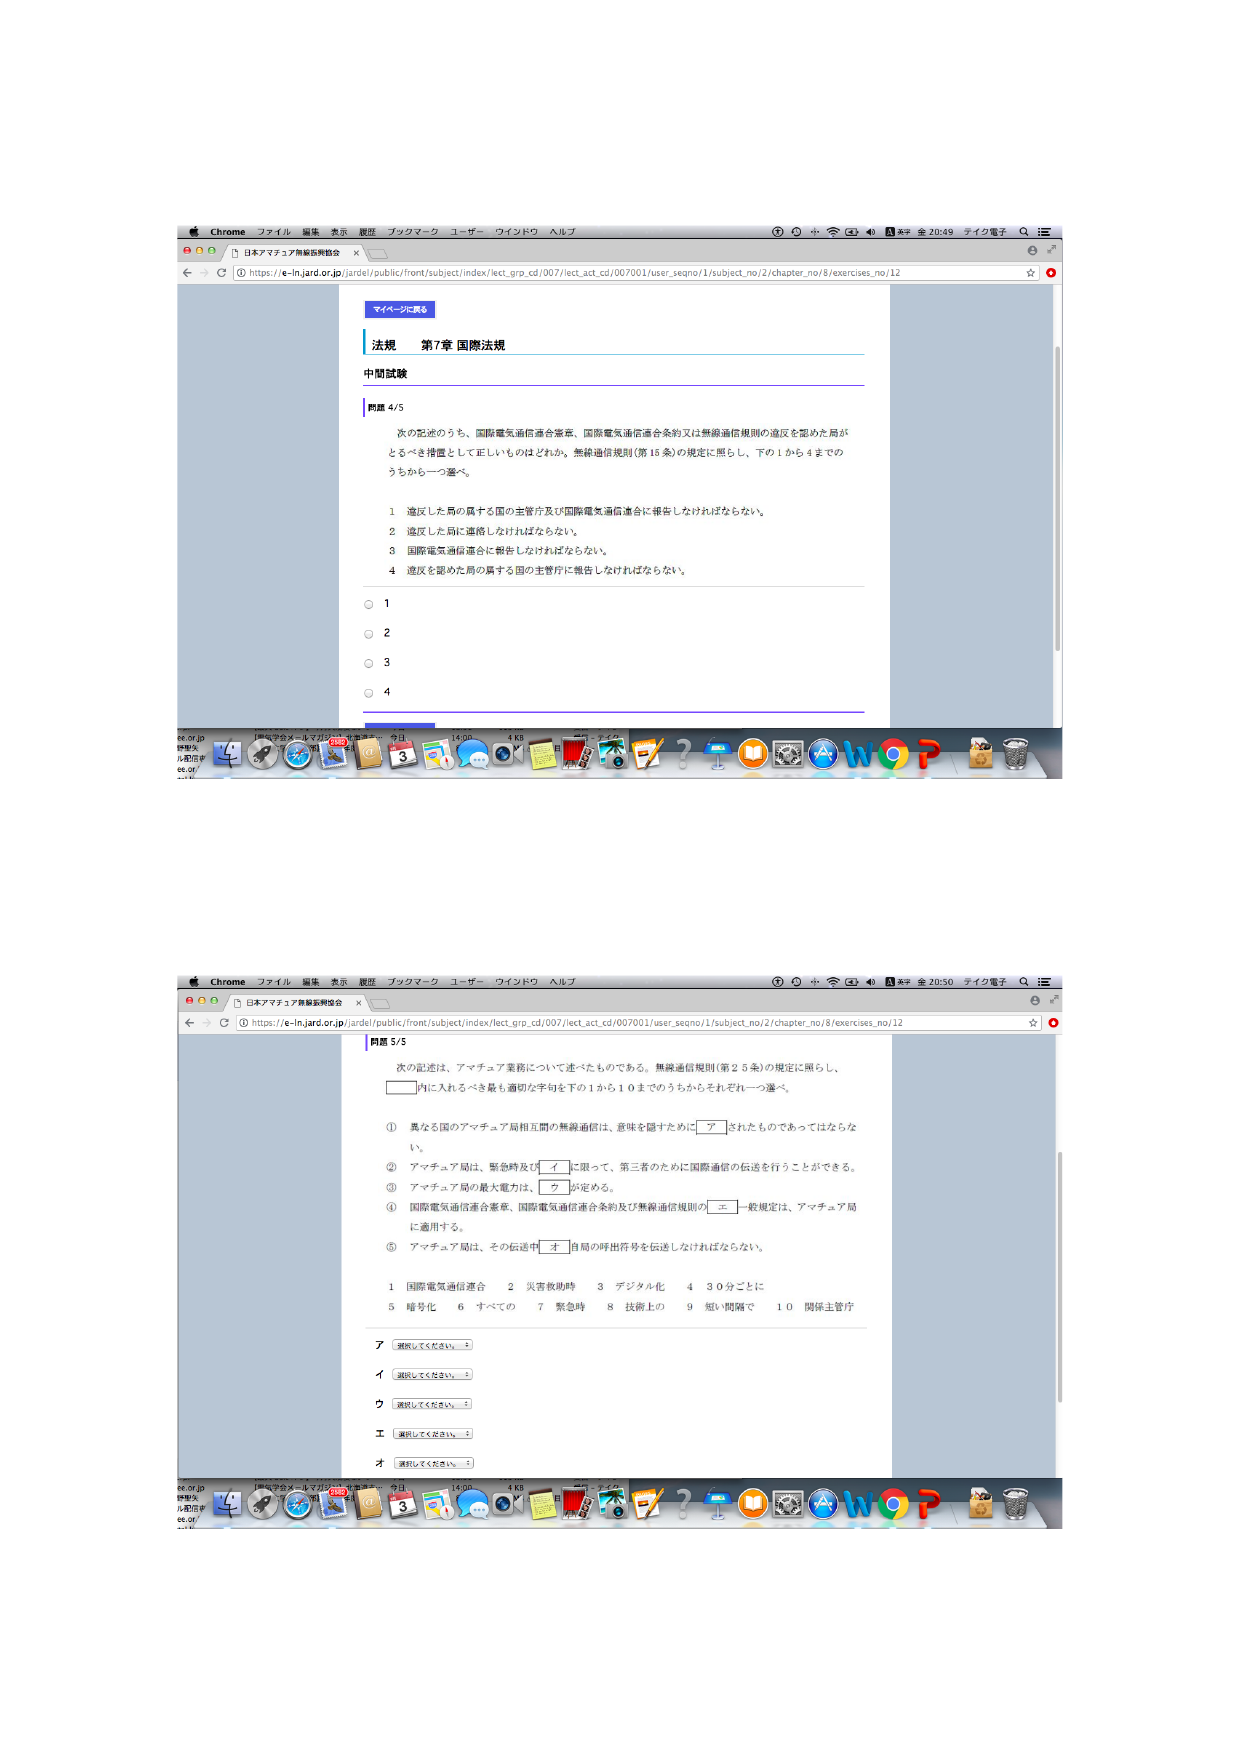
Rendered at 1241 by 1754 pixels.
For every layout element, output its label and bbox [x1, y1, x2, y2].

picture [177, 225, 1063, 779]
picture [177, 975, 1063, 1529]
